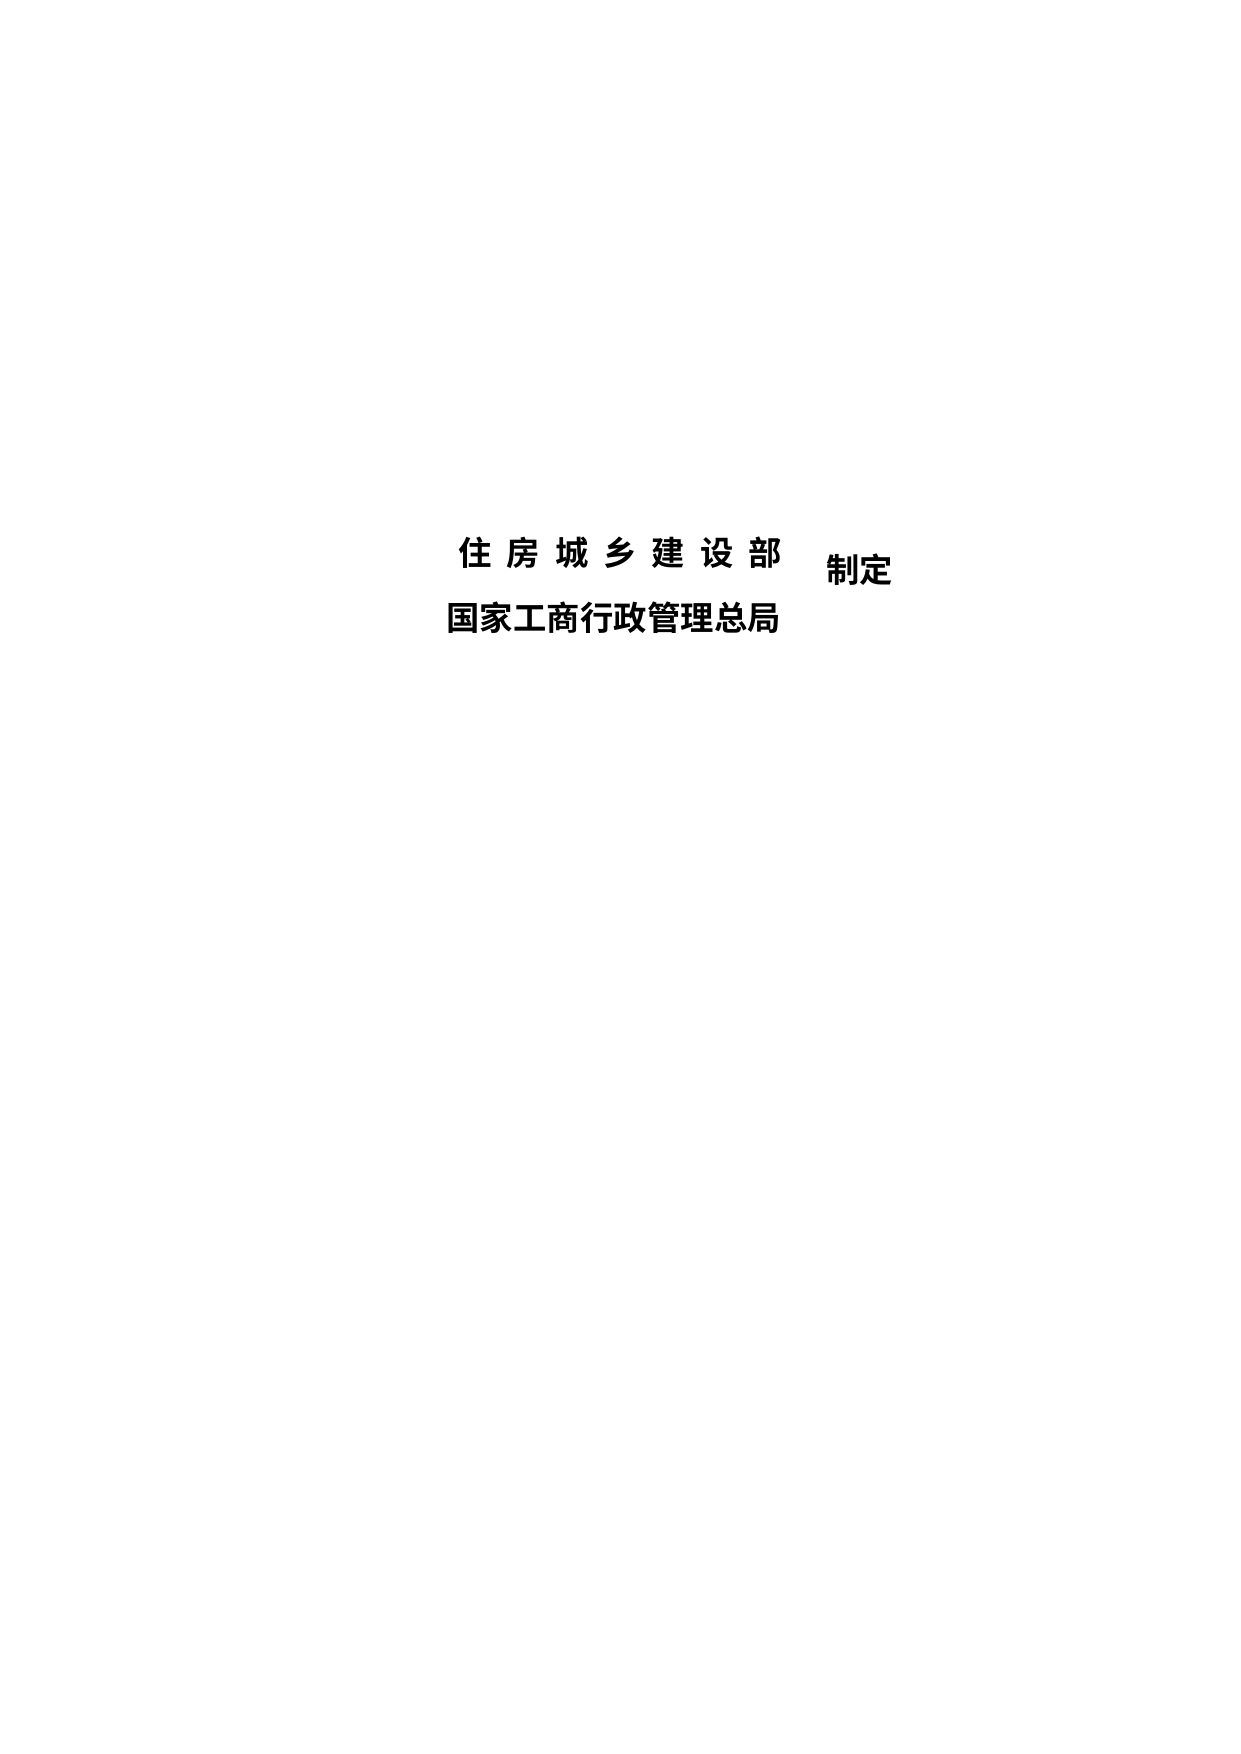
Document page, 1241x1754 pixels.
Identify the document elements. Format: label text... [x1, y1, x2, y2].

text 住房城乡建设部 [159, 519, 781, 584]
text 国家工商行政管理总局 [159, 584, 781, 649]
